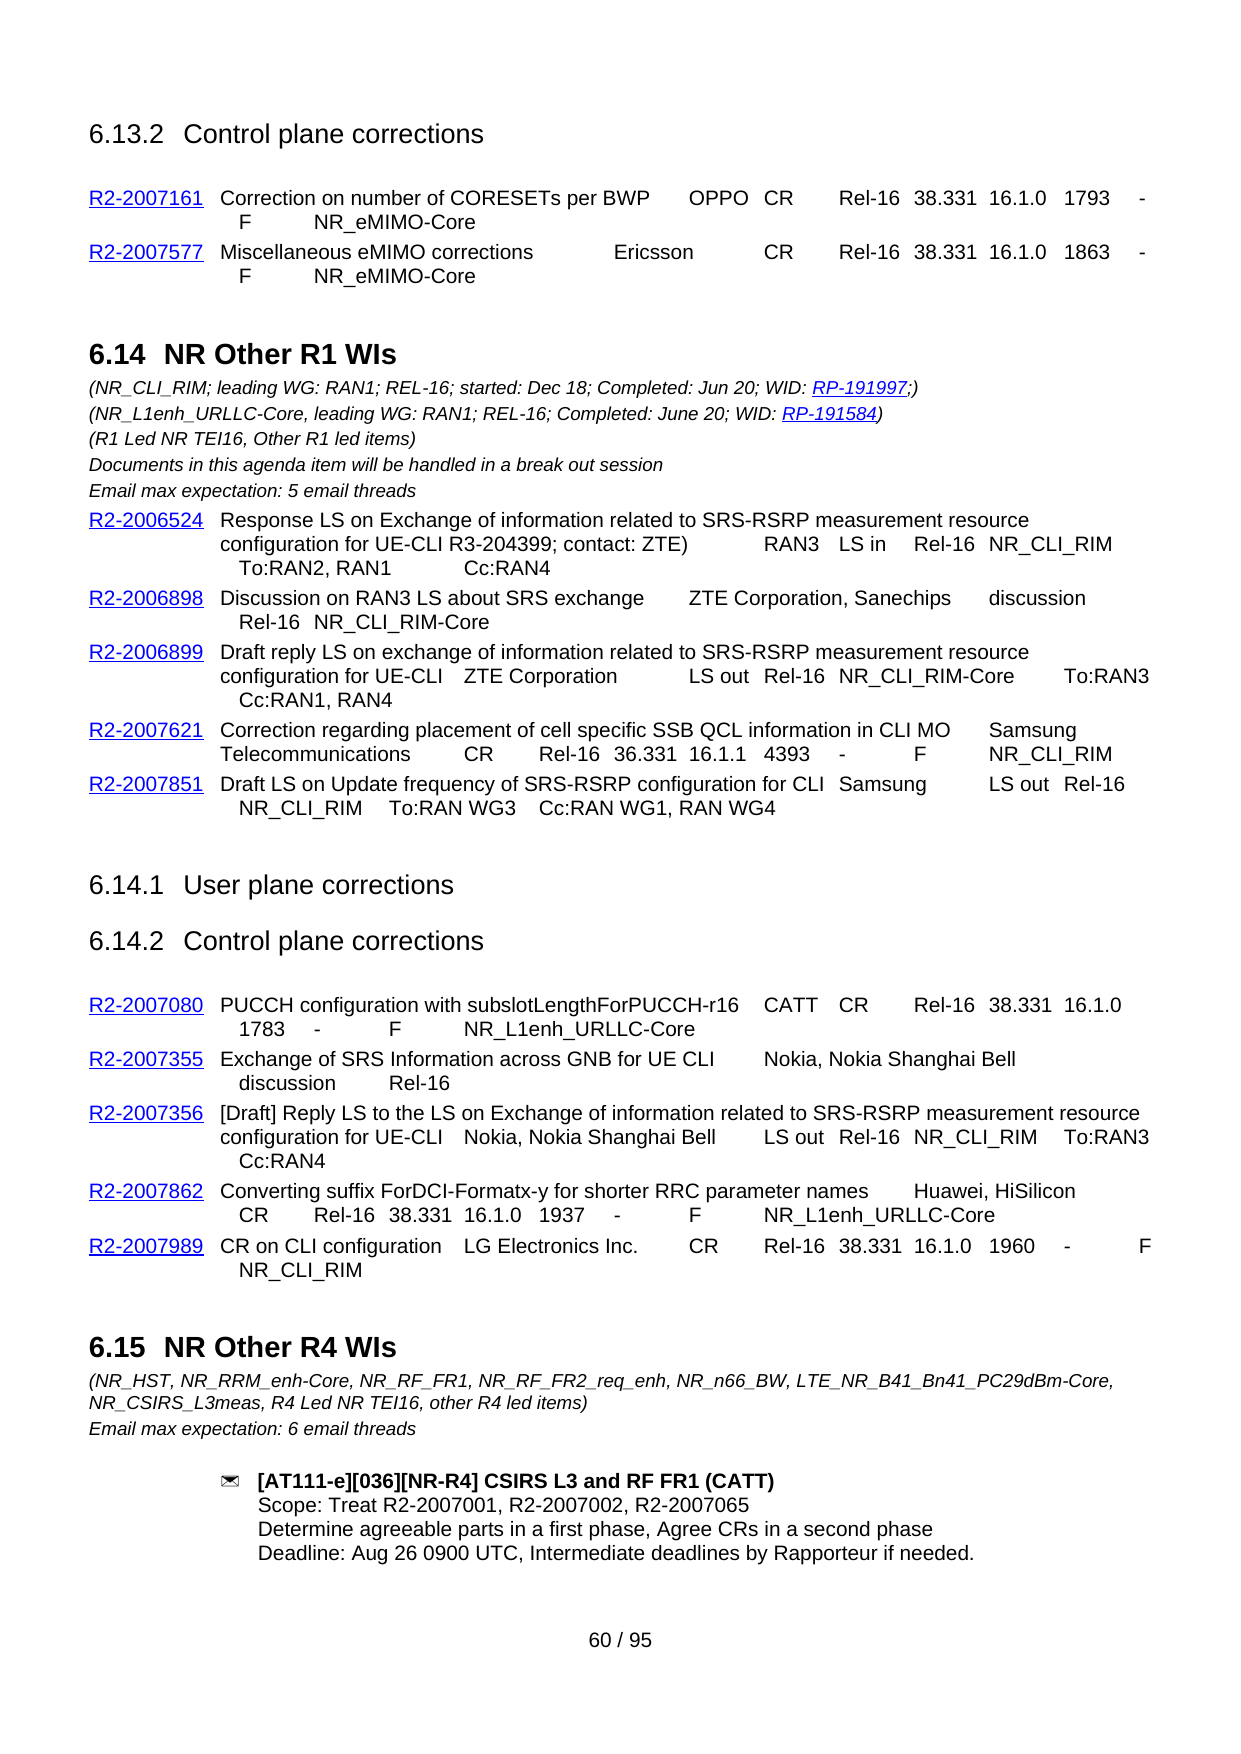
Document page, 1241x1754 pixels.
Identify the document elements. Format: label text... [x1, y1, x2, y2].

text (NR_HST, NR_RRM_enh-Core, NR_RF_FR1, NR_RF_FR2_req_enh, NR_n66_BW, LTE_NR_B41_Bn41_PC29dBm-Core, NR_CSIRS_L3meas, R4 Led NR TEI16, other R4 led items) [89, 1370, 1152, 1413]
text (NR_CLI_RIM; leading WG: RAN1; REL-16; started: Dec 18; Completed: Jun 20; WID: RP-191997;) [89, 377, 1152, 398]
text [AT111-e][036][NR-R4] CSIRS L3 and RF FR1 (CATT) [220, 1469, 1152, 1493]
title R2-2007080 PUCCH configuration with subslotLengthForPUCCH-r16 CATT CR Rel-16 38.331 16.1.0 1783 - F NR_L1enh_URLLC-Core [89, 993, 1152, 1041]
title R2-2006524 Response LS on Exchange of information related to SRS-RSRP measurement resource configuration for UE-CLI R3-204399; contact: ZTE) RAN3 LS in Rel-16 NR_CLI_RIM To:RAN2, RAN1 Cc:RAN4 [89, 507, 1152, 579]
title R2-2007356 [Draft] Reply LS to the LS on Exchange of information related to SRS-RSRP measurement resource configuration for UE-CLI Nokia, Nokia Shanghai Bell LS out Rel-16 NR_CLI_RIM To:RAN3 Cc:RAN4 [89, 1101, 1152, 1173]
subtitle 6.14 NR Other R1 WIs [89, 337, 1152, 370]
subtitle 6.15 NR Other R4 WIs [89, 1330, 1152, 1364]
text Determine agreeable parts in a first phase, Agree CRs in a second phase [220, 1517, 1152, 1541]
text Scope: Treat R2-2007001, R2-2007002, R2-2007065 [220, 1493, 1152, 1517]
title R2-2007355 Exchange of SRS Information across GNB for UE CLI Nokia, Nokia Shanghai Bell discussion Rel-16 [89, 1047, 1152, 1095]
title R2-2007621 Correction regarding placement of cell specific SSB QCL information in CLI MO Samsung Telecommunications CR Rel-16 36.331 16.1.1 4393 - F NR_CLI_RIM [89, 718, 1152, 766]
title R2-2007862 Converting suffix ForDCI-Formatx-y for shorter RRC parameter names Huawei, HiSilicon CR Rel-16 38.331 16.1.0 1937 - F NR_L1enh_URLLC-Core [89, 1179, 1152, 1227]
text (R1 Led NR TEI16, Other R1 led items) [89, 428, 1152, 450]
title R2-2007989 CR on CLI configuration LG Electronics Inc. CR Rel-16 38.331 16.1.0 1960 - F NR_CLI_RIM [89, 1233, 1152, 1281]
text Email max expectation: 5 email threads [89, 479, 1152, 501]
text (NR_L1enh_URLLC-Core, leading WG: RAN1; REL-16; Completed: June 20; WID: RP-191584) [89, 402, 1152, 424]
title R2-2007577 Miscellaneous eMIMO corrections Ericsson CR Rel-16 38.331 16.1.0 1863 - F NR_eMIMO-Core [89, 240, 1152, 288]
text Deadline: Aug 26 0900 UTC, Intermediate deadlines by Rapporteur if needed. [220, 1541, 1152, 1565]
subtitle 6.13.2 Control plane corrections [89, 118, 1152, 149]
text Documents in this agenda item will be handled in a break out session [89, 454, 1152, 475]
subtitle 6.14.1 User plane corrections [89, 869, 1152, 900]
text Email max expectation: 6 email threads [89, 1417, 1152, 1439]
title R2-2007851 Draft LS on Update frequency of SRS-RSRP configuration for CLI Samsung LS out Rel-16 NR_CLI_RIM To:RAN WG3 Cc:RAN WG1, RAN WG4 [89, 772, 1152, 820]
title R2-2006898 Discussion on RAN3 LS about SRS exchange ZTE Corporation, Sanechips discussion Rel-16 NR_CLI_RIM-Core [89, 586, 1152, 633]
title R2-2006899 Draft reply LS on exchange of information related to SRS-RSRP measurement resource configuration for UE-CLI ZTE Corporation LS out Rel-16 NR_CLI_RIM-Core To:RAN3 Cc:RAN1, RAN4 [89, 640, 1152, 712]
subtitle 6.14.2 Control plane corrections [89, 925, 1152, 956]
title R2-2007161 Correction on number of CORESETs per BWP OPPO CR Rel-16 38.331 16.1.0 1793 - F NR_eMIMO-Core [89, 186, 1152, 234]
